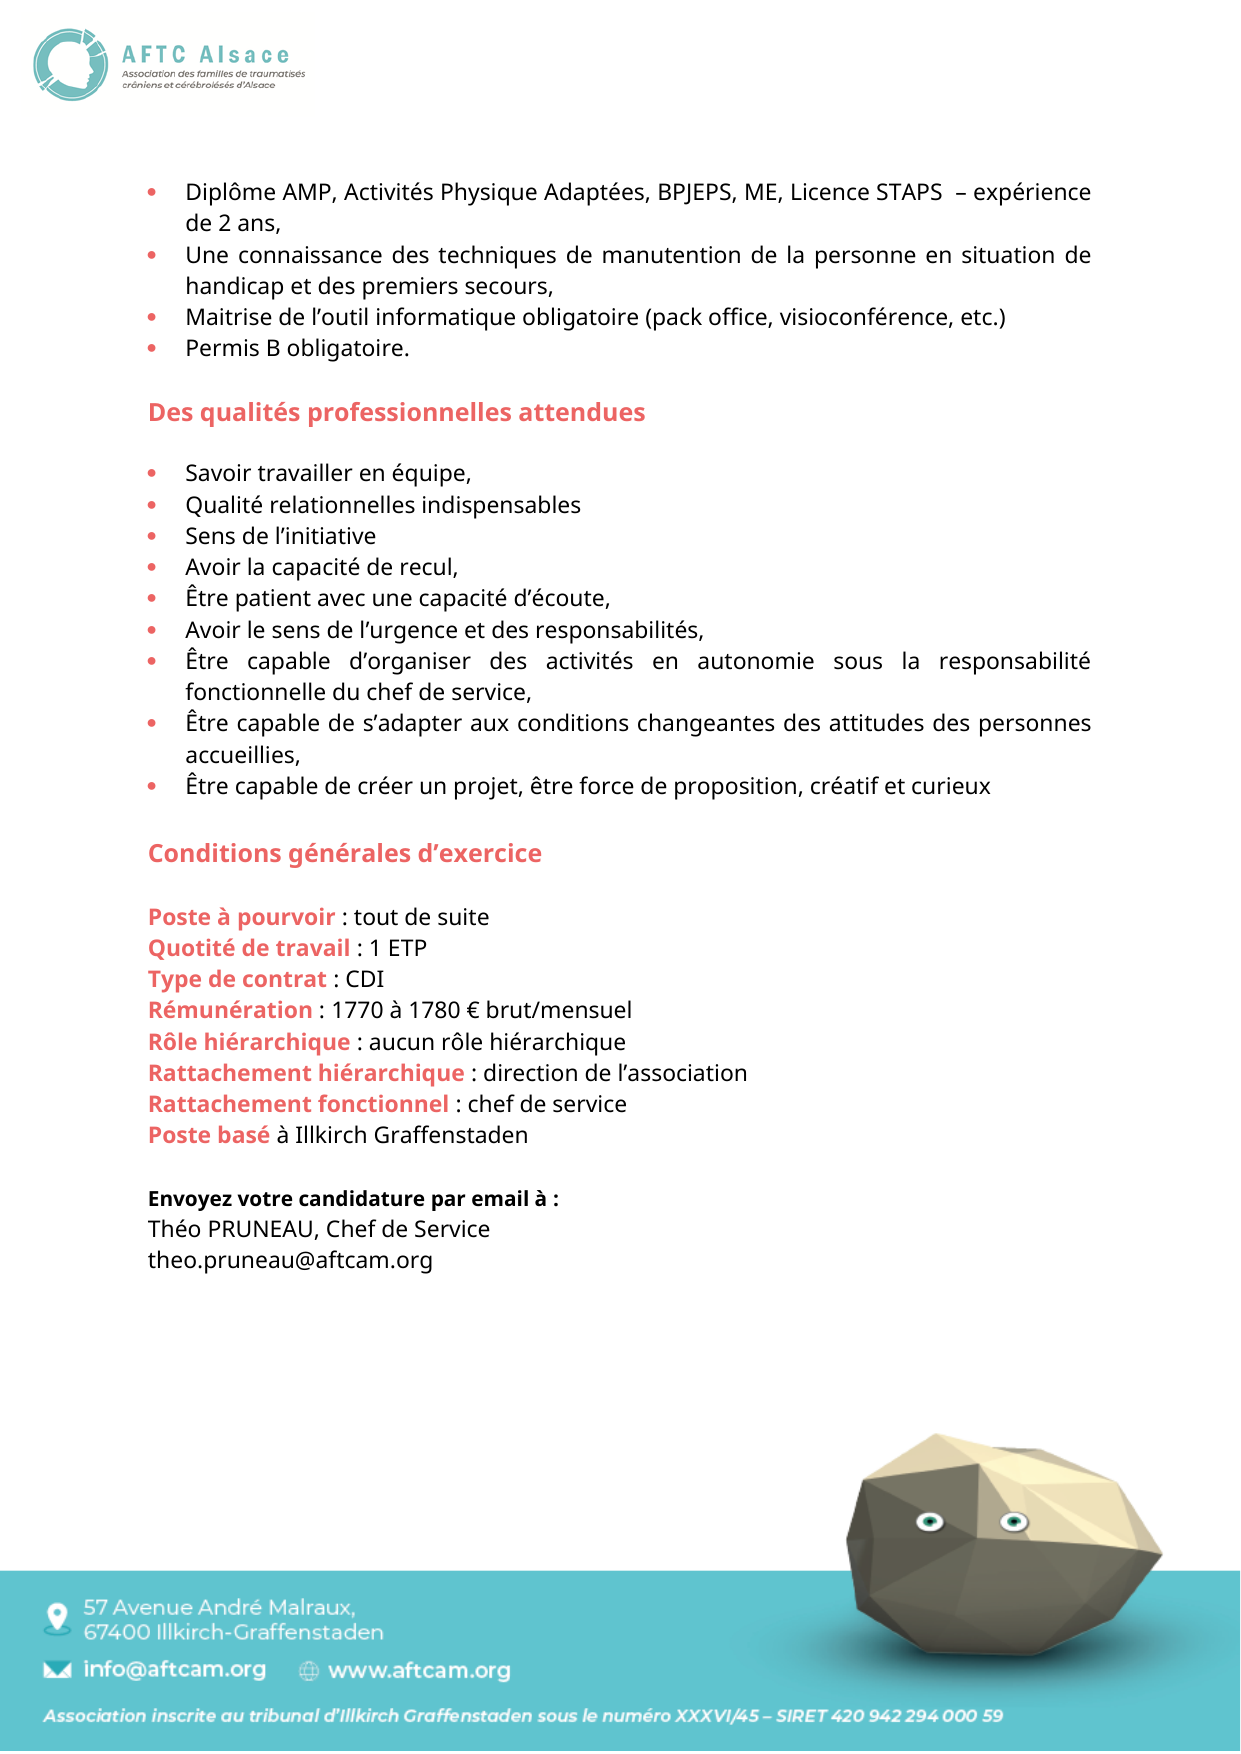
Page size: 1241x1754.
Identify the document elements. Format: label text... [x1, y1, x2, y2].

text Rattachement hiérarchique : direction de l’association [148, 1057, 1092, 1088]
text Poste basé à Illkirch Graffenstaden [148, 1119, 1092, 1151]
picture [21, 12, 316, 117]
text Poste à pourvoir : tout de suite [148, 901, 1092, 932]
text Conditions générales d’exercice [148, 835, 1092, 869]
text Envoyez votre candidature par email à : [148, 1184, 1092, 1213]
text Quotité de travail : 1 ETP [148, 932, 1092, 963]
list Une connaissance des techniques de manutention de la personne en situation de handicap et des premiers secours, [148, 239, 1092, 301]
list Être capable de s’adapter aux conditions changeantes des attitudes des personnes accueillies, [148, 707, 1092, 770]
list Être capable d’organiser des activités en autonomie sous la responsabilité fonctionnelle du chef de service, [148, 645, 1092, 707]
text Rôle hiérarchique : aucun rôle hiérarchique [148, 1026, 1092, 1057]
text Type de contrat : CDI [148, 963, 1092, 994]
list Qualité relationnelles indispensables [148, 489, 1092, 520]
text Théo PRUNEAU, Chef de Service [148, 1213, 1092, 1244]
list Diplôme AMP, Activités Physique Adaptées, BPJEPS, ME, Licence STAPS – expérience de 2 ans, [148, 176, 1092, 239]
text theo.pruneau@aftcam.org [148, 1244, 1092, 1276]
text Rattachement fonctionnel : chef de service [148, 1088, 1092, 1119]
text Des qualités professionnelles attendues [148, 395, 1092, 429]
list Avoir la capacité de recul, [148, 551, 1092, 582]
picture [0, 1417, 1241, 1751]
list Permis B obligatoire. [148, 332, 1092, 364]
list Sens de l’initiative [148, 520, 1092, 551]
list Savoir travailler en équipe, [148, 457, 1092, 489]
list Être capable de créer un projet, être force de proposition, créatif et curieux [148, 770, 1092, 801]
list Maitrise de l’outil informatique obligatoire (pack office, visioconférence, etc.) [148, 301, 1092, 332]
list Être patient avec une capacité d’écoute, [148, 582, 1092, 614]
text Rémunération : 1770 à 1780 € brut/mensuel [148, 994, 1092, 1026]
list Avoir le sens de l’urgence et des responsabilités, [148, 614, 1092, 645]
